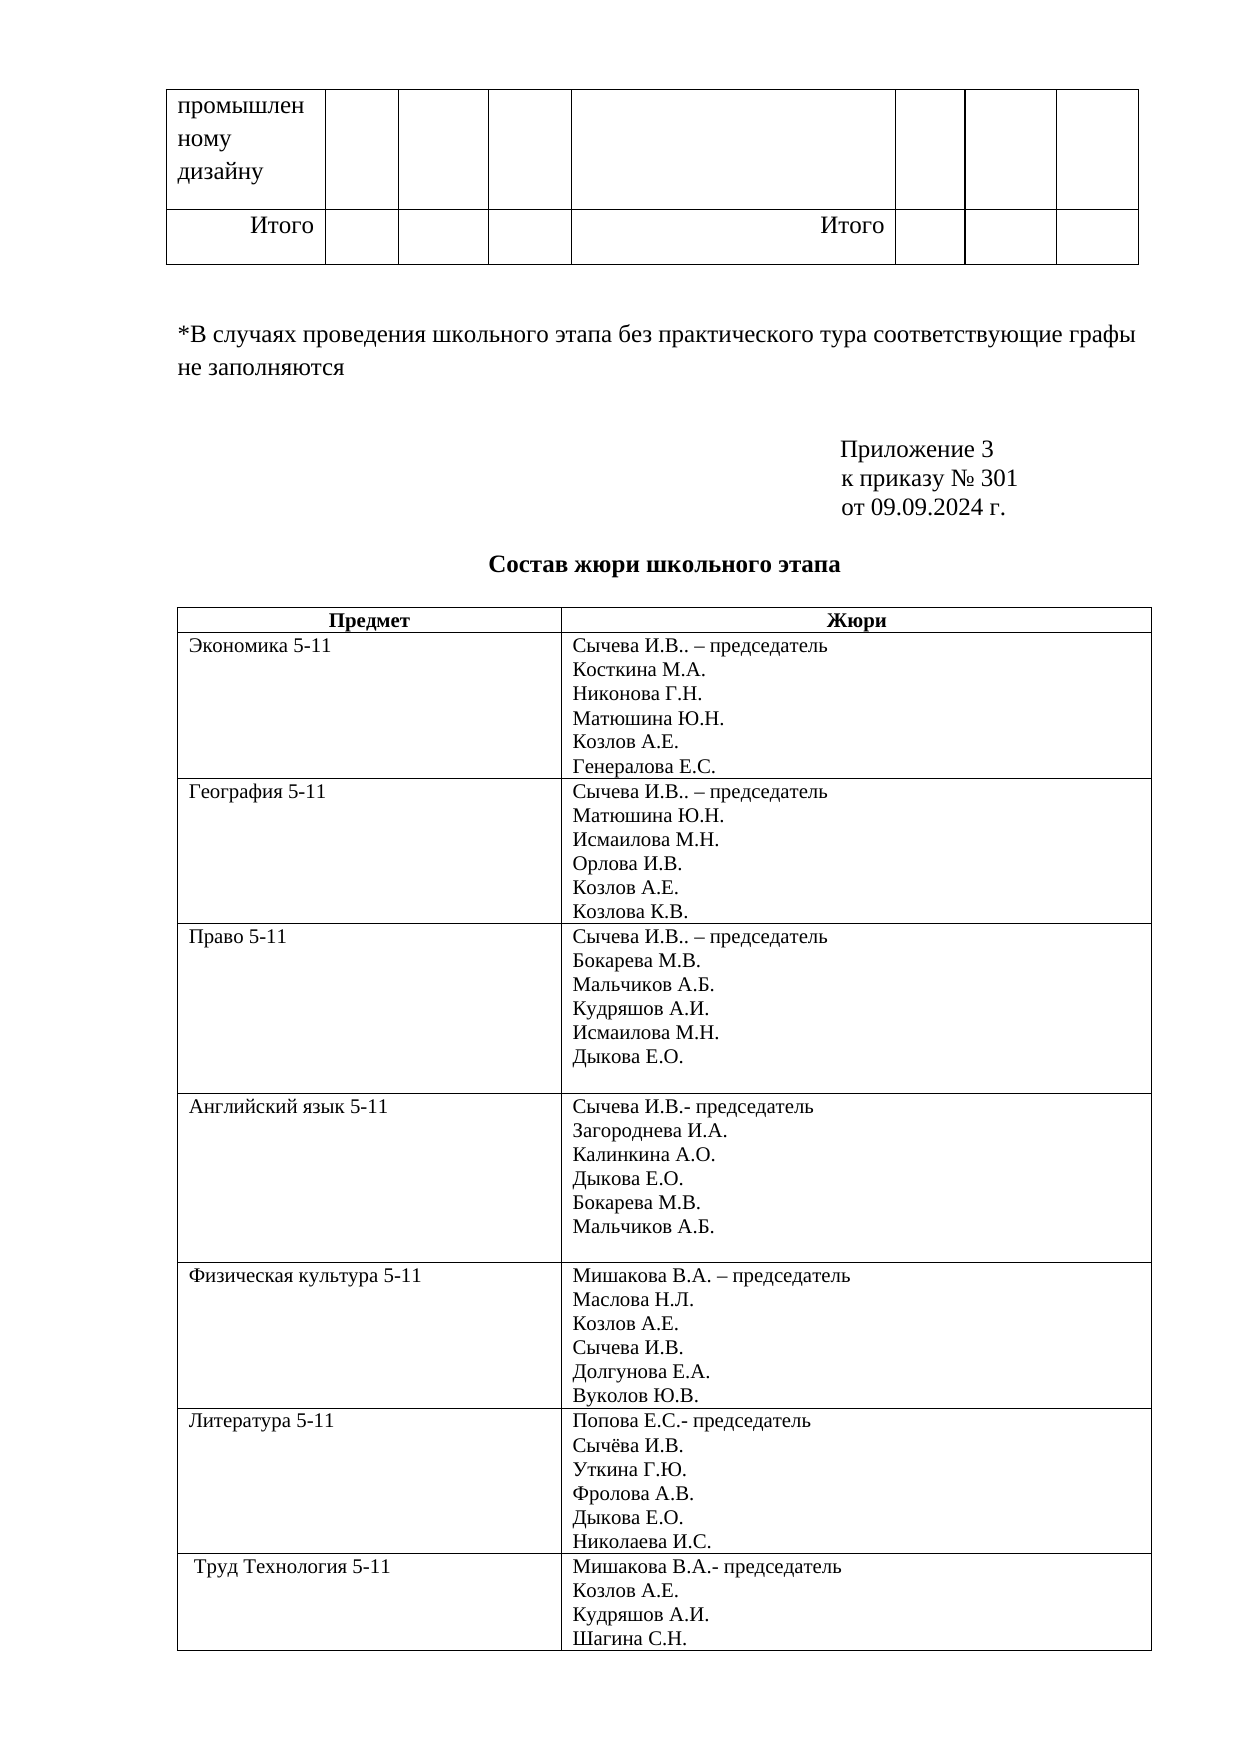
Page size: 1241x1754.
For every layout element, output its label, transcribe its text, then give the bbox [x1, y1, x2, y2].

table_cell География 5-11 [178, 779, 561, 923]
table_cell Экономика 5-11 [178, 633, 561, 778]
table_cell [966, 90, 1056, 209]
table_cell Литература 5-11 [178, 1409, 561, 1553]
table_cell [572, 90, 895, 209]
table_cell Английский язык 5-11 [178, 1094, 561, 1262]
table_cell Итого [167, 210, 325, 264]
table_cell [1057, 90, 1138, 209]
table_cell Итого [572, 210, 895, 264]
text Состав жюри школьного этапа [177, 549, 1152, 578]
text от 09.09.2024 г. [841, 492, 1152, 521]
text к приказу № 301 [841, 463, 1152, 492]
table_cell [896, 90, 964, 209]
table_cell [1057, 210, 1138, 264]
table_cell [326, 90, 398, 209]
table_cell Физическая культура 5-11 [178, 1263, 561, 1407]
table_header Предмет [178, 608, 561, 632]
table_cell [966, 210, 1056, 264]
table_cell [399, 210, 488, 264]
table_cell Право 5-11 [178, 924, 561, 1092]
table_cell [896, 210, 964, 264]
table_cell Сычева И.В.. – председатель Косткина М.А. Никонова Г.Н. Матюшина Ю.Н. Козлов А.Е. Генералова Е.С. [562, 633, 1151, 778]
text *В случаях проведения школьного этапа без практического тура соответствующие графы не заполняются [177, 319, 1152, 381]
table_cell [178, 1554, 561, 1650]
text Приложение 3 [177, 434, 1152, 463]
table_cell Сычева И.В.. – председатель Бокарева М.В. Мальчиков А.Б. Кудряшов А.И. Исмаилова М.Н. Дыкова Е.О. [562, 924, 1151, 1092]
table_cell Сычева И.В.. – председатель Матюшина Ю.Н. Исмаилова М.Н. Орлова И.В. Козлов А.Е. Козлова К.В. [562, 779, 1151, 923]
table_cell Сычева И.В.- председатель Загороднева И.А. Калинкина А.О. Дыкова Е.О. Бокарева М.В. Мальчиков А.Б. [562, 1094, 1151, 1262]
table_cell Мишакова В.А. – председатель Маслова Н.Л. Козлов А.Е. Сычева И.В. Долгунова Е.А. Вуколов Ю.В. [562, 1263, 1151, 1407]
table_header Жюри [562, 608, 1151, 632]
table_cell [489, 210, 571, 264]
table_cell [489, 90, 571, 209]
table_cell [399, 90, 488, 209]
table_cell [562, 1554, 1151, 1650]
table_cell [167, 90, 325, 209]
table_cell [326, 210, 398, 264]
table_cell Попова Е.С.- председатель Сычёва И.В. Уткина Г.Ю. Фролова А.В. Дыкова Е.О. Николаева И.С. [562, 1409, 1151, 1553]
